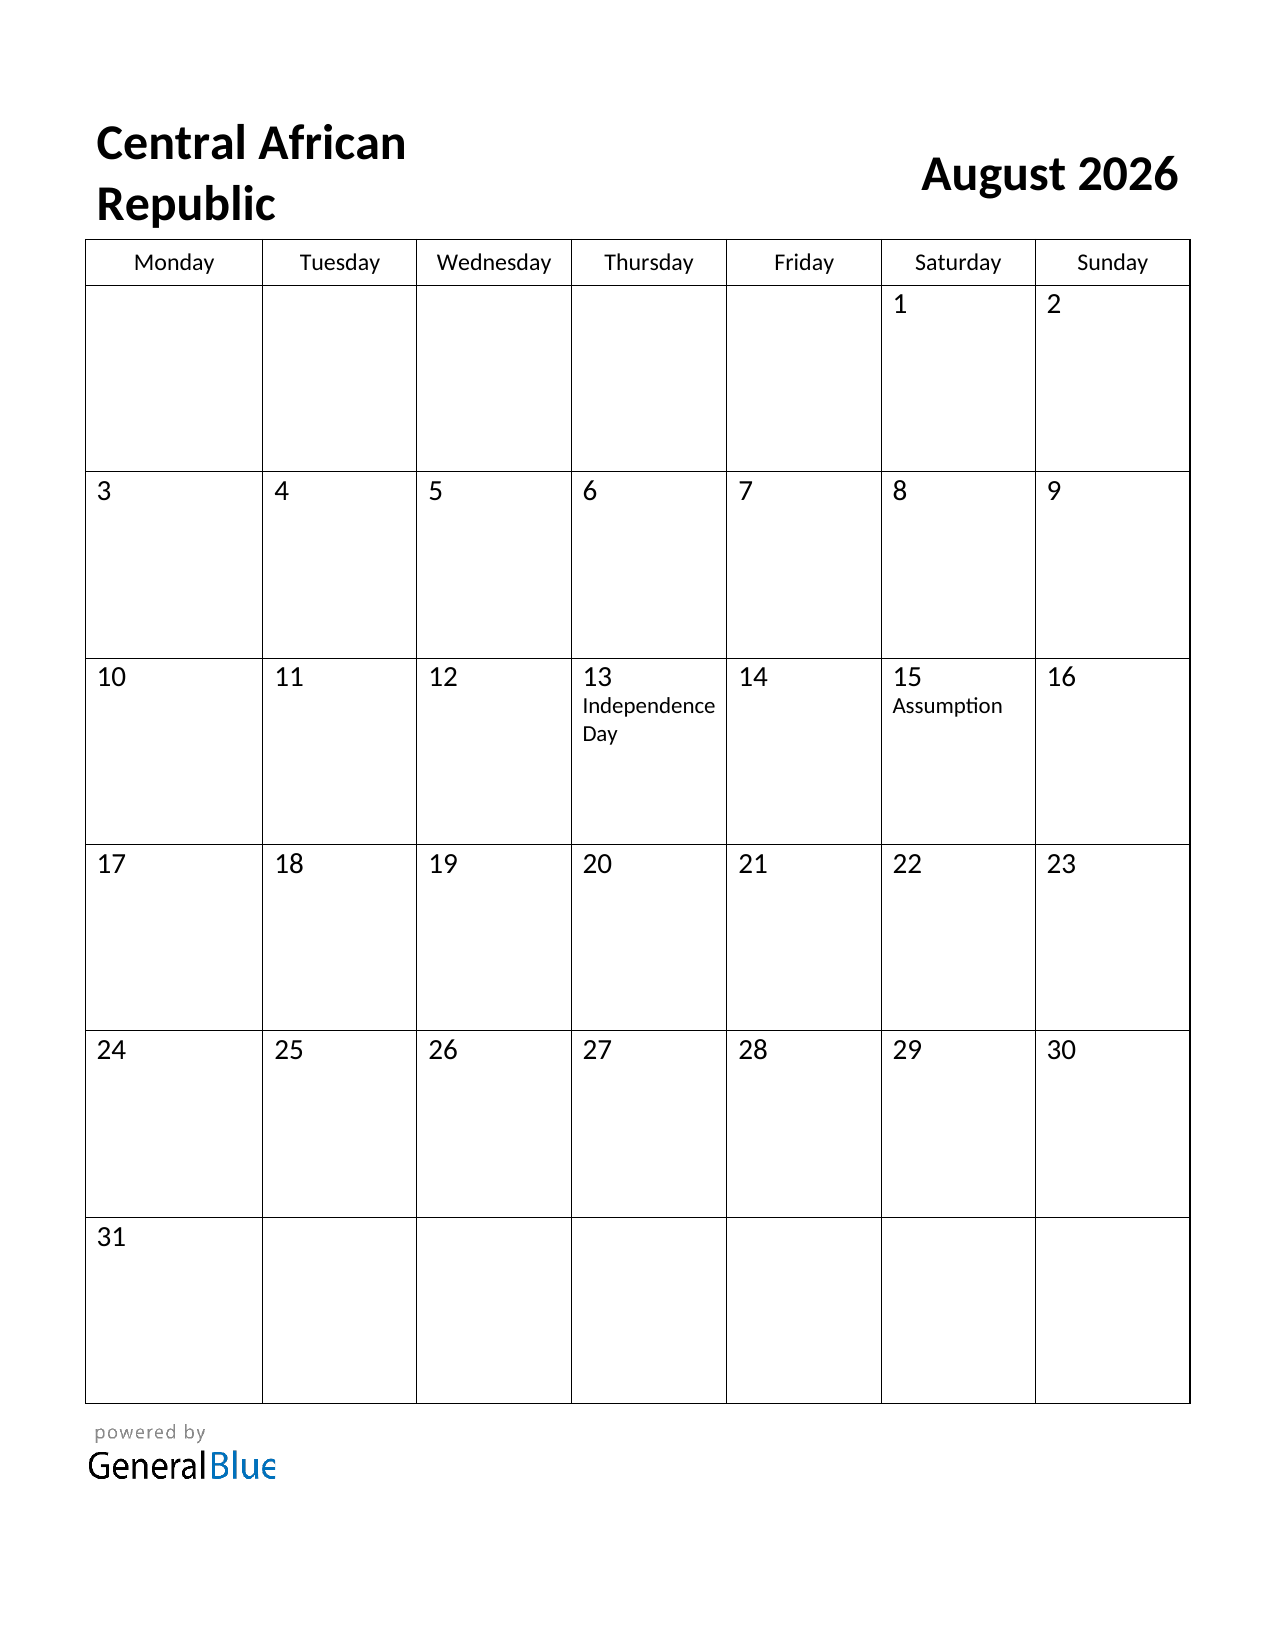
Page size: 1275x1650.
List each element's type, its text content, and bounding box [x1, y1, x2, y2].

table_cell [727, 1218, 881, 1250]
table_cell 30 [1036, 1031, 1189, 1064]
table_cell [86, 318, 262, 471]
table_cell [86, 691, 262, 844]
table_cell Friday [727, 240, 881, 284]
table_cell 17 [86, 845, 262, 877]
table_cell 14 [727, 659, 881, 691]
table_cell [882, 878, 1035, 1030]
table_cell Monday [86, 240, 262, 284]
table_cell [1036, 878, 1189, 1030]
table_cell [882, 505, 1035, 657]
table_cell 11 [263, 659, 416, 691]
table_cell 26 [417, 1031, 571, 1064]
table_cell Thursday [572, 240, 726, 284]
table_cell 19 [417, 845, 571, 877]
table_cell 6 [572, 472, 726, 504]
table_cell 25 [263, 1031, 416, 1064]
table_cell 2 [1036, 286, 1189, 318]
table_cell [86, 286, 262, 318]
table_cell 7 [727, 472, 881, 504]
table_cell 31 [86, 1218, 262, 1250]
table_cell [1036, 1250, 1189, 1403]
table_cell [727, 318, 881, 471]
table_cell [727, 505, 881, 657]
table_cell [572, 1218, 726, 1250]
table_cell [263, 318, 416, 471]
table_cell [417, 318, 571, 471]
table_cell 18 [263, 845, 416, 877]
table_cell [882, 1218, 1035, 1250]
table_cell [572, 878, 726, 1030]
table_cell [417, 691, 571, 844]
table_cell [727, 1064, 881, 1217]
table_cell [727, 691, 881, 844]
table_cell [86, 1250, 262, 1403]
table_cell 4 [263, 472, 416, 504]
table_cell [882, 1064, 1035, 1217]
table_cell [572, 1064, 726, 1217]
table_cell [417, 1064, 571, 1217]
table_cell [727, 1250, 881, 1403]
table_cell [263, 1250, 416, 1403]
table_cell 12 [417, 659, 571, 691]
table_cell 10 [86, 659, 262, 691]
table_cell [727, 878, 881, 1030]
table_cell [417, 1218, 571, 1250]
table_cell [263, 1218, 416, 1250]
table_cell [727, 286, 881, 318]
table_cell 20 [572, 845, 726, 877]
table_cell 3 [86, 472, 262, 504]
table_cell [572, 318, 726, 471]
table_cell [86, 878, 262, 1030]
table_cell 22 [882, 845, 1035, 877]
table_cell [572, 1250, 726, 1403]
table_cell [572, 505, 726, 657]
table_cell Assumption [882, 691, 1035, 844]
table_cell 21 [727, 845, 881, 877]
table_cell [1036, 1218, 1189, 1250]
table_cell 29 [882, 1031, 1035, 1064]
table_cell 24 [86, 1031, 262, 1064]
table_cell 9 [1036, 472, 1189, 504]
table_cell [1036, 505, 1189, 657]
table_cell 13 [572, 659, 726, 691]
table_cell [86, 505, 262, 657]
table_cell 15 [882, 659, 1035, 691]
table_cell [263, 286, 416, 318]
table_cell [1036, 318, 1189, 471]
table_cell [417, 286, 571, 318]
table_cell [1036, 691, 1189, 844]
table_cell [263, 878, 416, 1030]
table_cell 1 [882, 286, 1035, 318]
table_cell [263, 1064, 416, 1217]
table_header Central African Republic [85, 105, 571, 239]
table_cell Tuesday [263, 240, 416, 284]
table_cell [417, 878, 571, 1030]
table_cell 5 [417, 472, 571, 504]
table_cell 8 [882, 472, 1035, 504]
table_cell 27 [572, 1031, 726, 1064]
table_cell 16 [1036, 659, 1189, 691]
table_cell 23 [1036, 845, 1189, 877]
table_cell [1036, 1064, 1189, 1217]
table_cell [263, 505, 416, 657]
table_cell [572, 286, 726, 318]
table_cell [882, 318, 1035, 471]
table_cell Wednesday [417, 240, 571, 284]
table_cell [263, 691, 416, 844]
picture [87, 1421, 275, 1484]
table_cell [417, 505, 571, 657]
table_cell Saturday [882, 240, 1035, 284]
table_cell [882, 1250, 1035, 1403]
table_cell [85, 1404, 1190, 1502]
table_header August 2026 [571, 105, 1190, 239]
table_cell [86, 1064, 262, 1217]
table_cell Independence Day [572, 691, 726, 844]
table_cell 28 [727, 1031, 881, 1064]
table_cell Sunday [1036, 240, 1189, 284]
table_cell [417, 1250, 571, 1403]
